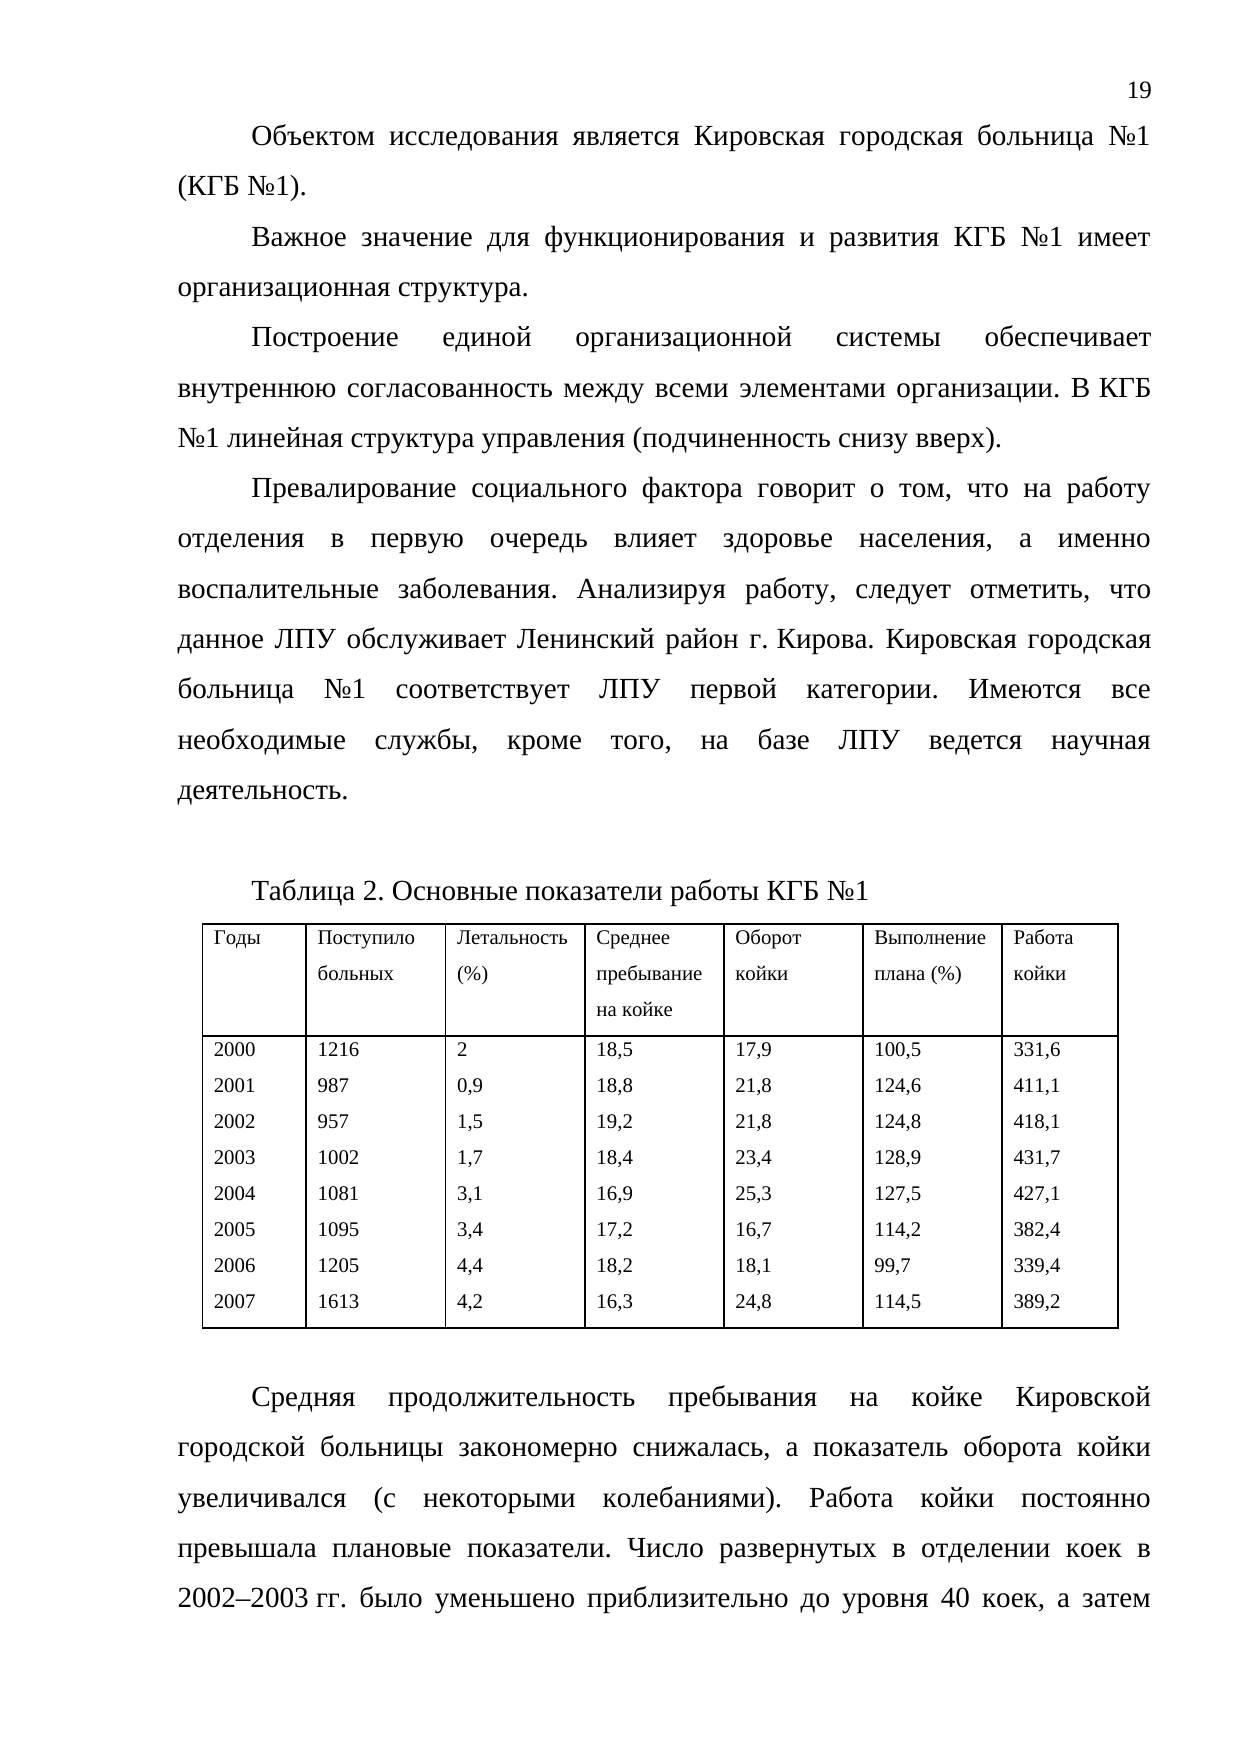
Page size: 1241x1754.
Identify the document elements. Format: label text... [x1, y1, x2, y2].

text Построение единой организационной системы обеспечивает внутреннюю согласованность между всеми элементами организации. В КГБ №1 линейная структура управления (подчиненность снизу вверх). [177, 319, 1152, 453]
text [177, 1379, 1152, 1614]
table_cell 2 0,9 1,5 1,7 3,1 3,4 4,4 4,2 [446, 1037, 584, 1327]
table_header Работа койки [1003, 925, 1117, 1035]
table_cell 18,5 18,8 19,2 18,4 16,9 17,2 18,2 16,3 [586, 1037, 723, 1327]
table_cell 2000 2001 2002 2003 2004 2005 2006 2007 [203, 1037, 305, 1327]
text Таблица 2. Основные показатели работы КГБ №1 [177, 873, 1152, 906]
table_header Годы [203, 925, 305, 1035]
text Важное значение для функционирования и развития КГБ №1 имеет организационная структура. [177, 219, 1152, 303]
text Превалирование социального фактора говорит о том, что на работу отделения в первую очередь влияет здоровье населения, а именно воспалительные заболевания. Анализируя работу, следует отметить, что данное ЛПУ обслуживает Ленинский район г. Кирова. Кировская городская больница №1 соответствует ЛПУ первой категории. Имеются все необходимые службы, кроме того, на базе ЛПУ ведется научная деятельность. [177, 470, 1152, 806]
text Объектом исследования является Кировская городская больница №1 (КГБ №1). [177, 118, 1152, 202]
table_header Среднее пребывание на койке [586, 925, 723, 1035]
table_cell 100,5 124,6 124,8 128,9 127,5 114,2 99,7 114,5 [864, 1037, 1001, 1327]
table_cell 331,6 411,1 418,1 431,7 427,1 382,4 339,4 389,2 [1003, 1037, 1117, 1327]
table_header Летальность (%) [446, 925, 584, 1035]
table_cell 17,9 21,8 21,8 23,4 25,3 16,7 18,1 24,8 [725, 1037, 862, 1327]
table_header Поступило больных [307, 925, 445, 1035]
table_header Выполнение плана (%) [864, 925, 1001, 1035]
table_header Оборот койки [725, 925, 862, 1035]
table_cell 1216 987 957 1002 1081 1095 1205 1613 [307, 1037, 445, 1327]
